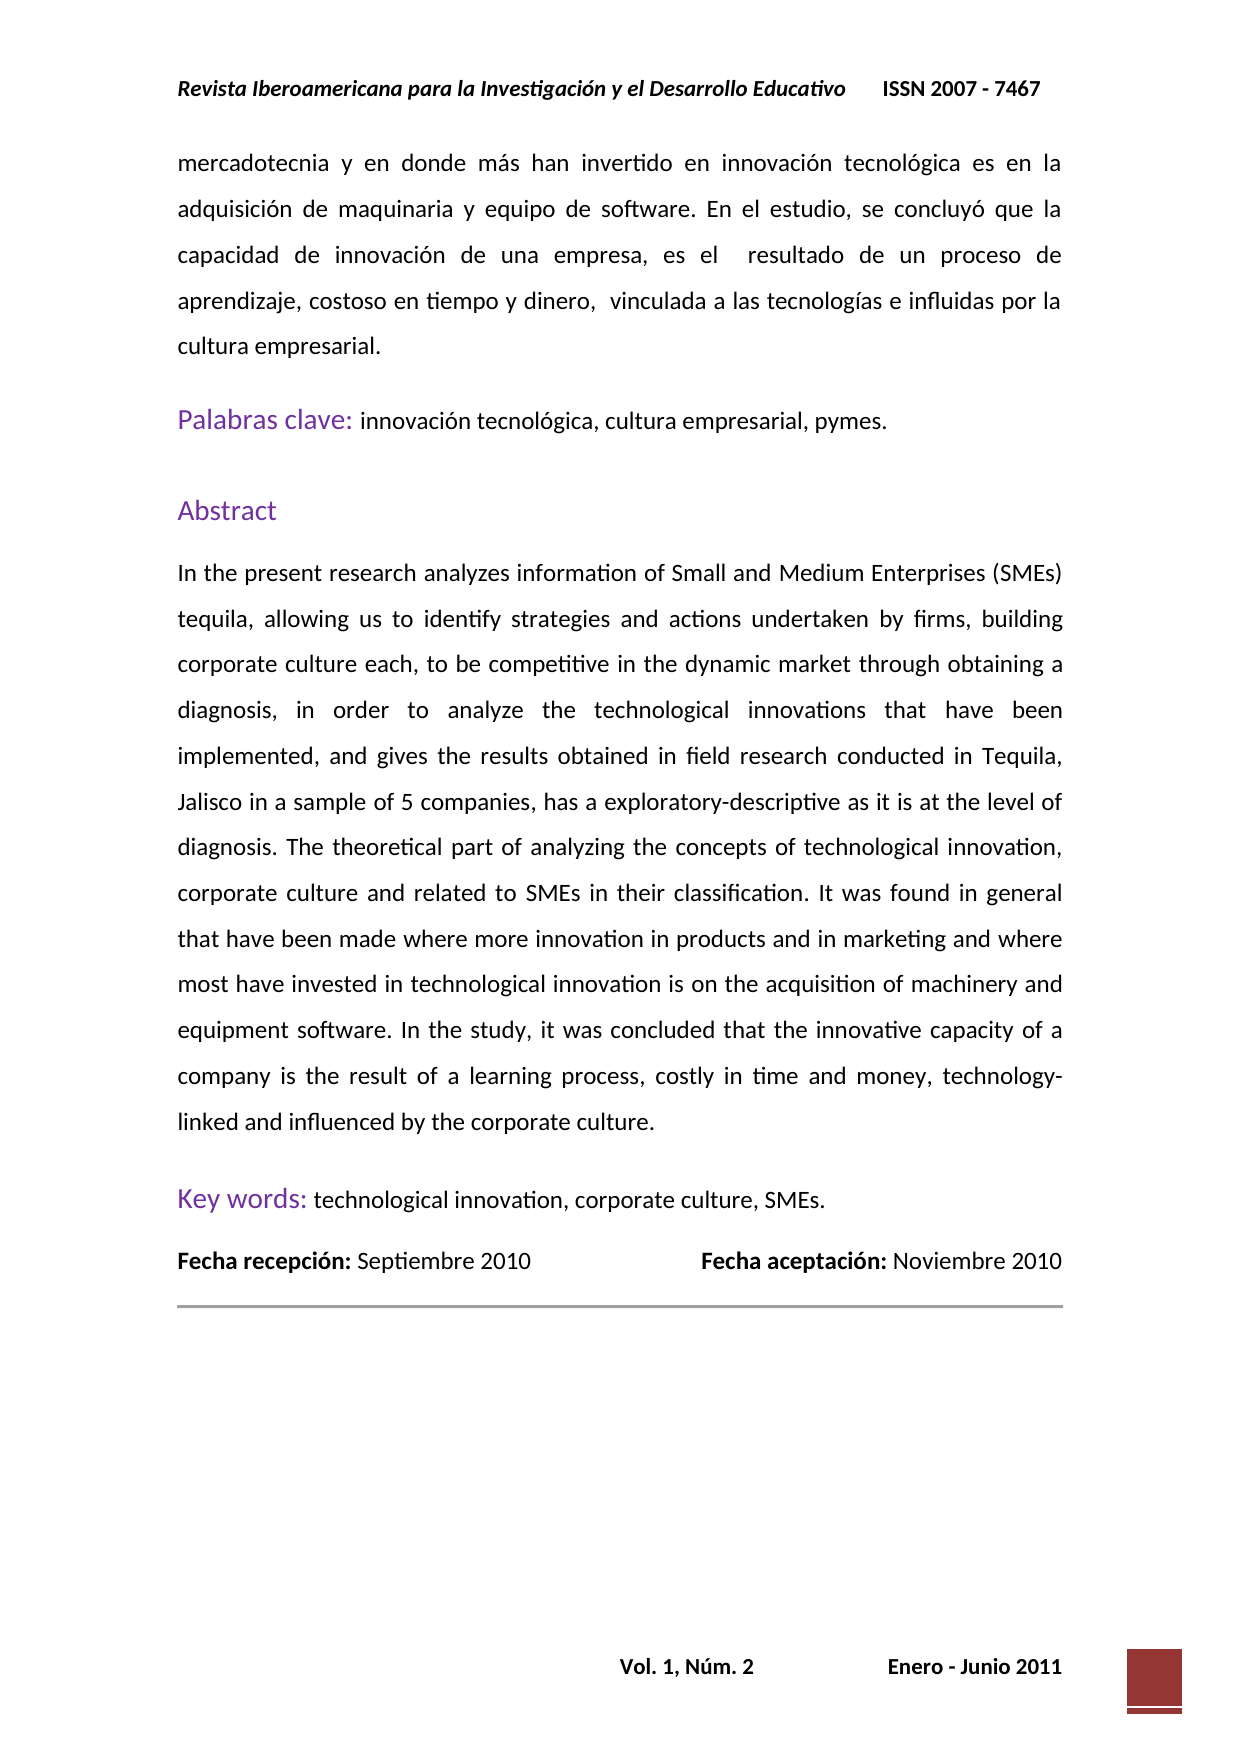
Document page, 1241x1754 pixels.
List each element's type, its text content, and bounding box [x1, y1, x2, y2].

text Fecha recepción: Septiembre 2010 Fecha aceptación: Noviembre 2010 [177, 1245, 1063, 1276]
text Palabras clave: innovación tecnológica, cultura empresarial, pymes. [177, 401, 1063, 437]
text In the present research analyzes information of Small and Medium Enterprises (SMEs) tequila, allowing us to identify strategies and actions undertaken by firms, building corporate culture each, to be competitive in the dynamic market through obtaining a diagnosis, in order to analyze the technological innovations that have been implemented, and gives the results obtained in field research conducted in Tequila, Jalisco in a sample of 5 companies, has a exploratory-descriptive as it is at the level of diagnosis. The theoretical part of analyzing the concepts of technological innovation, corporate culture and related to SMEs in their classification. It was found in general that have been made where more innovation in products and in marketing and where most have invested in technological innovation is on the acquisition of machinery and equipment software. In the study, it was concluded that the innovative capacity of a company is the result of a learning process, costly in time and money, technology-linked and influenced by the corporate culture. [177, 557, 1063, 1136]
text Key words: technological innovation, corporate culture, SMEs. [177, 1181, 1063, 1216]
text Abstract [177, 492, 1063, 528]
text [177, 148, 1063, 361]
